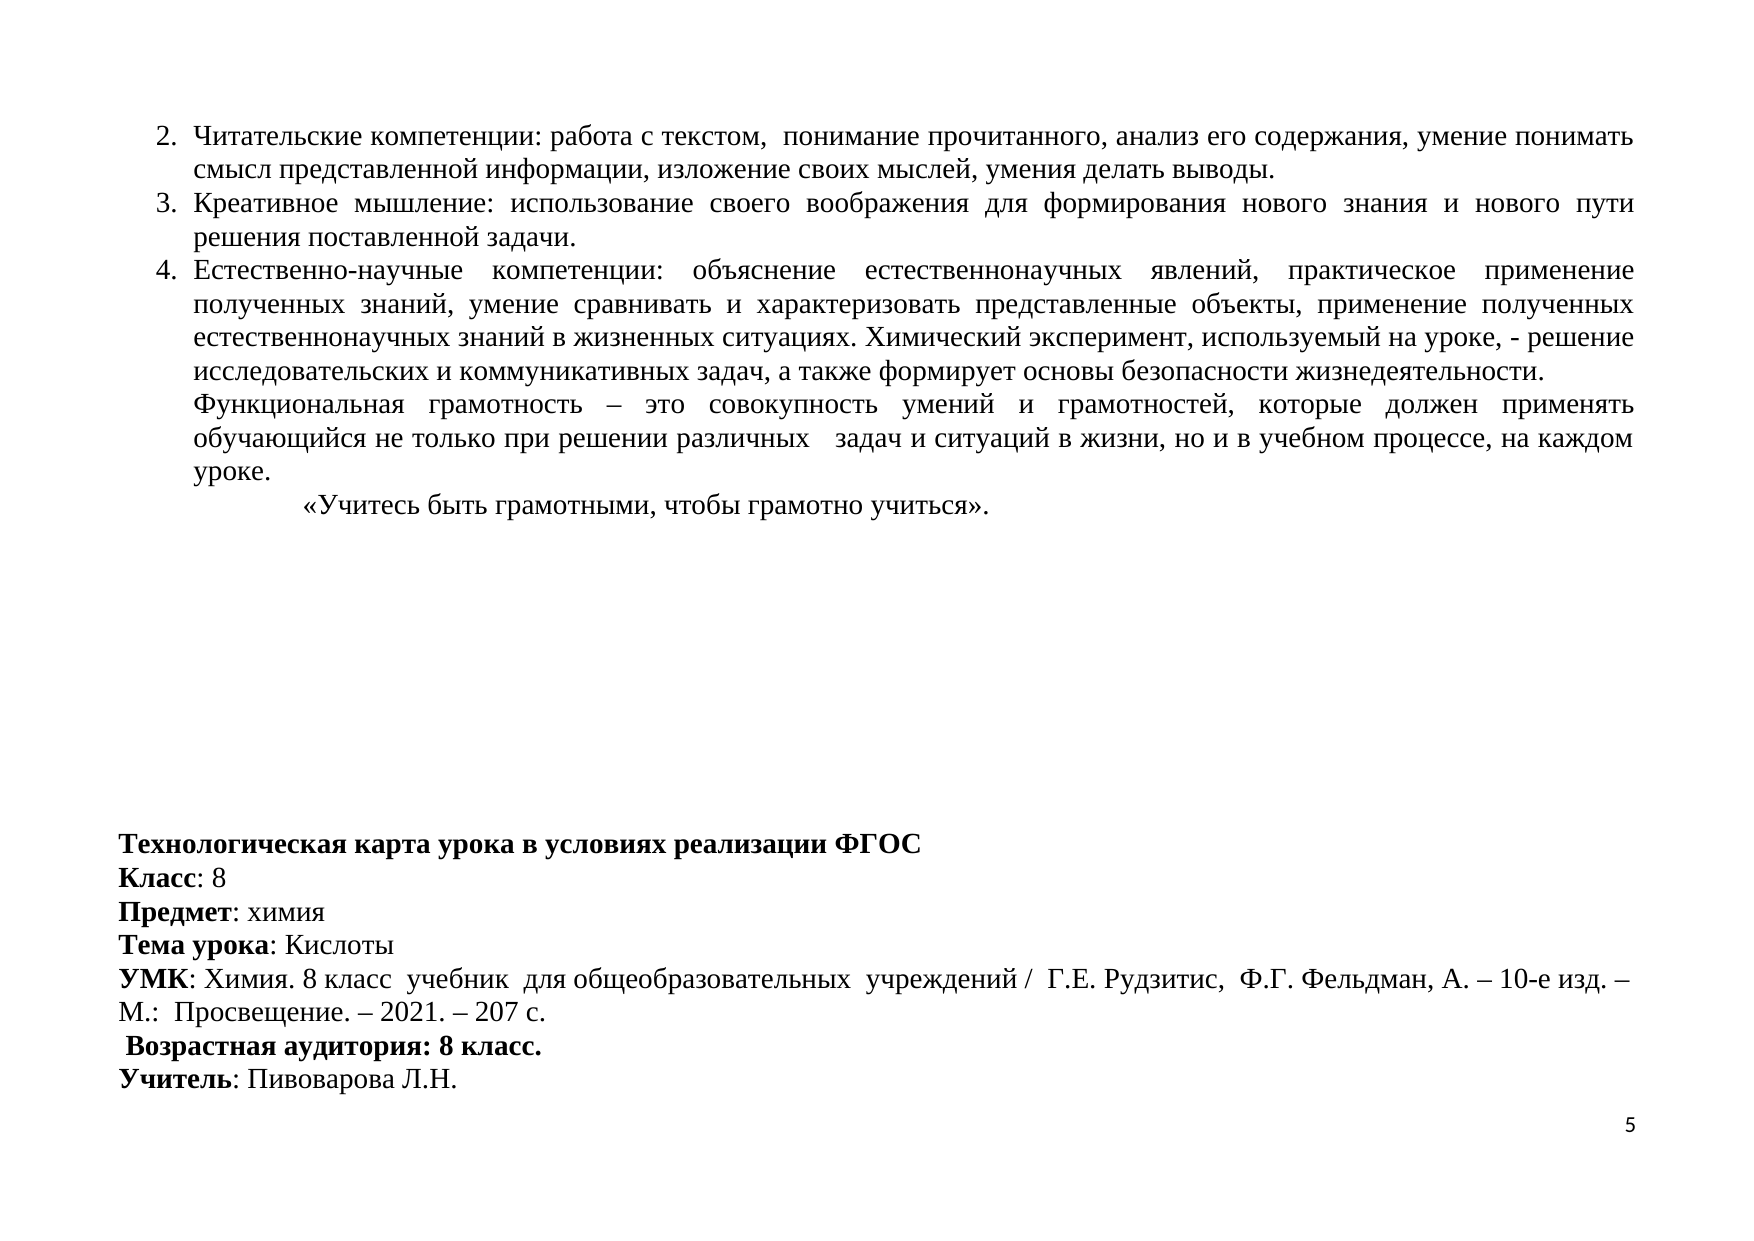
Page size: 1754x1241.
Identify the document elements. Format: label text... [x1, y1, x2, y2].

list Читательские компетенции: работа с текстом, понимание прочитанного, анализ его содержания, умение понимать смысл представленной информации, изложение своих мыслей, умения делать выводы. [156, 118, 1636, 185]
text Класс: 8 [118, 860, 1636, 894]
text Технологическая карта урока в условиях реализации ФГОС [118, 827, 1636, 860]
text УМК: Химия. 8 класс учебник для общеобразовательных учреждений / Г.Е. Рудзитис, Ф.Г. Фельдман, А. – 10-е изд. – М.: Просвещение. – 2021. – 207 с. [118, 961, 1636, 1028]
text Учитель: Пивоварова Л.Н. [118, 1061, 1636, 1095]
list «Учитесь быть грамотными, чтобы грамотно учиться». [193, 487, 1636, 521]
list Естественно-научные компетенции: объяснение естественнонаучных явлений, практическое применение полученных знаний, умение сравнивать и характеризовать представленные объекты, применение полученных естественнонаучных знаний в жизненных ситуациях. Химический эксперимент, используемый на уроке, - решение исследовательских и коммуникативных задач, а также формирует основы безопасности жизнедеятельности. [156, 252, 1636, 386]
text Тема урока: Кислоты [118, 927, 1636, 961]
text Возрастная аудитория: 8 класс. [118, 1028, 1636, 1061]
list Функциональная грамотность – это совокупность умений и грамотностей, которые должен применять обучающийся не только при решении различных задач и ситуаций в жизни, но и в учебном процессе, на каждом уроке. [193, 386, 1636, 487]
list Креативное мышление: использование своего воображения для формирования нового знания и нового пути решения поставленной задачи. [156, 185, 1636, 252]
text Предмет: химия [118, 894, 1636, 927]
